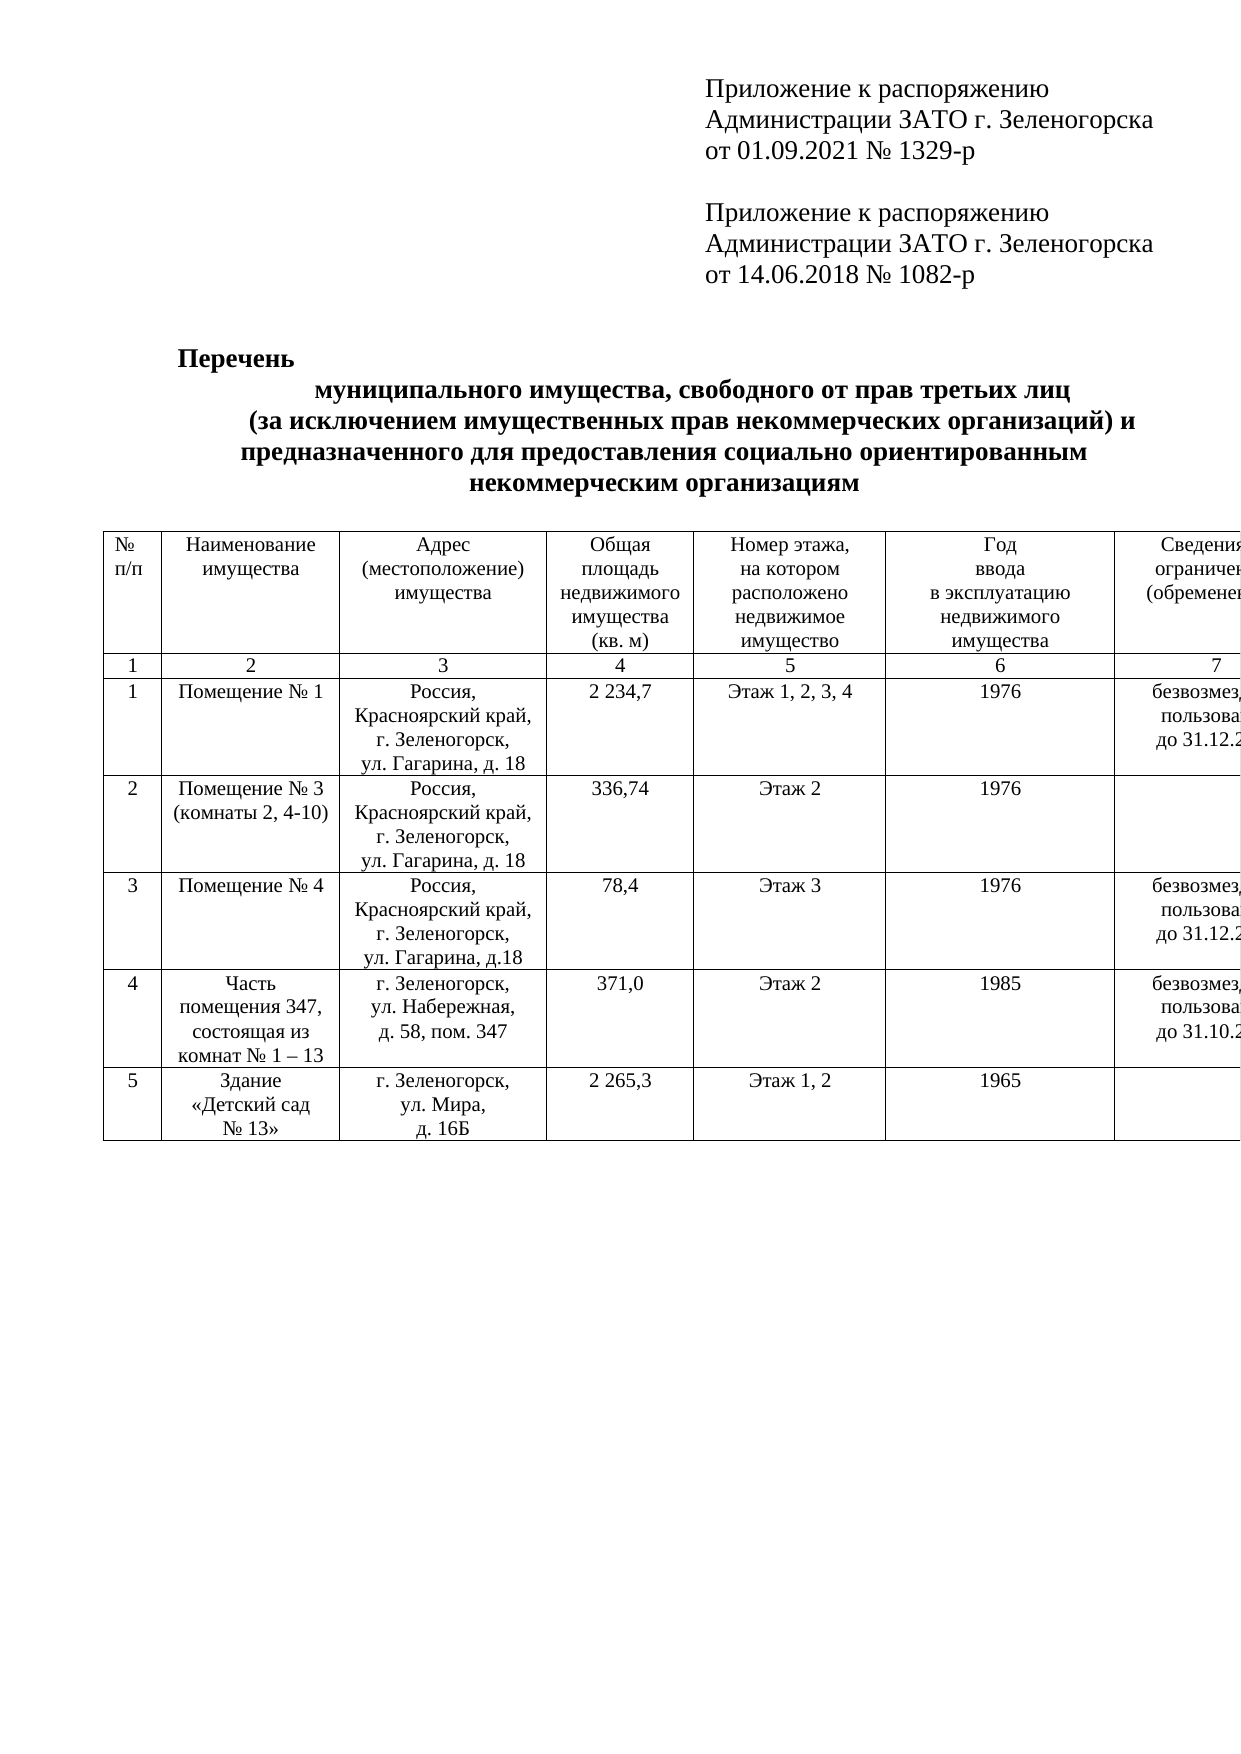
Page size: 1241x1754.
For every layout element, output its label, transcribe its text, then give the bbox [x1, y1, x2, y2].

table_cell 1976 [886, 679, 1114, 775]
table_cell 3 [340, 654, 546, 677]
table_cell 1965 [886, 1068, 1114, 1140]
table_cell Приложение к распоряжению Администрации ЗАТО г. Зеленогорска от 14.06.2018 № 1082-р [694, 196, 1240, 321]
table_cell Здание «Детский сад № 13» [162, 1068, 339, 1140]
table_cell г. Зеленогорск, ул. Набережная, д. 58, пом. 347 [340, 970, 546, 1067]
table_cell 6 [886, 654, 1114, 677]
table_cell Этаж 1, 2, 3, 4 [694, 679, 885, 775]
table_cell Этаж 3 [694, 873, 885, 969]
table_cell 2 [104, 776, 161, 872]
table_cell г. Зеленогорск, ул. Мира, д. 16Б [340, 1068, 546, 1140]
table_header Номер этажа, на котором расположено недвижимое имущество [694, 532, 885, 652]
table_cell [1115, 1068, 1240, 1140]
table_cell 1 [104, 654, 161, 677]
table_cell Этаж 2 [694, 970, 885, 1067]
table_cell 3 [104, 873, 161, 969]
table_cell Помещение № 3 (комнаты 2, 4-10) [162, 776, 339, 872]
table_cell 336,74 [547, 776, 693, 872]
table_cell 78,4 [547, 873, 693, 969]
table_cell Россия, Красноярский край, г. Зеленогорск, ул. Гагарина, д.18 [340, 873, 546, 969]
table_cell 371,0 [547, 970, 693, 1067]
table_cell Россия, Красноярский край, г. Зеленогорск, ул. Гагарина, д. 18 [340, 679, 546, 775]
table_cell [1115, 776, 1240, 872]
table_header Приложение к распоряжению Администрации ЗАТО г. Зеленогорска от 01.09.2021 № 1329-р [694, 72, 1240, 196]
table_cell безвозмездное пользование до 31.10.2025 [1115, 970, 1240, 1067]
table_cell 2 265,3 [547, 1068, 693, 1140]
table_header Общая площадь недвижимого имущества (кв. м) [547, 532, 693, 652]
table_cell 1985 [886, 970, 1114, 1067]
table_header Адрес (местоположение) имущества [340, 532, 546, 652]
text (за исключением имущественных прав некоммерческих организаций) и предназначенного для предоставления социально ориентированным некоммерческим организациям [177, 404, 1152, 497]
table_cell Россия, Красноярский край, г. Зеленогорск, ул. Гагарина, д. 18 [340, 776, 546, 872]
text муниципального имущества, свободного от прав третьих лиц [177, 373, 1152, 404]
table_cell безвозмездное пользование до 31.12.2025 [1115, 873, 1240, 969]
table_cell 2 234,7 [547, 679, 693, 775]
table_header Сведения об ограничениях (обременениях) [1115, 532, 1240, 652]
table_cell 1976 [886, 776, 1114, 872]
table_cell 7 [1115, 654, 1240, 677]
table_cell 4 [104, 970, 161, 1067]
table_cell Помещение № 1 [162, 679, 339, 775]
text Перечень [177, 311, 1152, 373]
table_cell 1 [104, 679, 161, 775]
table_cell 1976 [886, 873, 1114, 969]
table_cell безвозмездное пользование до 31.12.2025 [1115, 679, 1240, 775]
table_header № п/п [104, 532, 161, 652]
table_cell Этаж 1, 2 [694, 1068, 885, 1140]
table_header Наименование имущества [162, 532, 339, 652]
table_cell 5 [694, 654, 885, 677]
table_cell Часть помещения 347, состоящая из комнат № 1 – 13 [162, 970, 339, 1067]
table_cell Помещение № 4 [162, 873, 339, 969]
table_header Год ввода в эксплуатацию недвижимого имущества [886, 532, 1114, 652]
table_cell Этаж 2 [694, 776, 885, 872]
table_cell 5 [104, 1068, 161, 1140]
table_cell 4 [547, 654, 693, 677]
table_cell 2 [162, 654, 339, 677]
